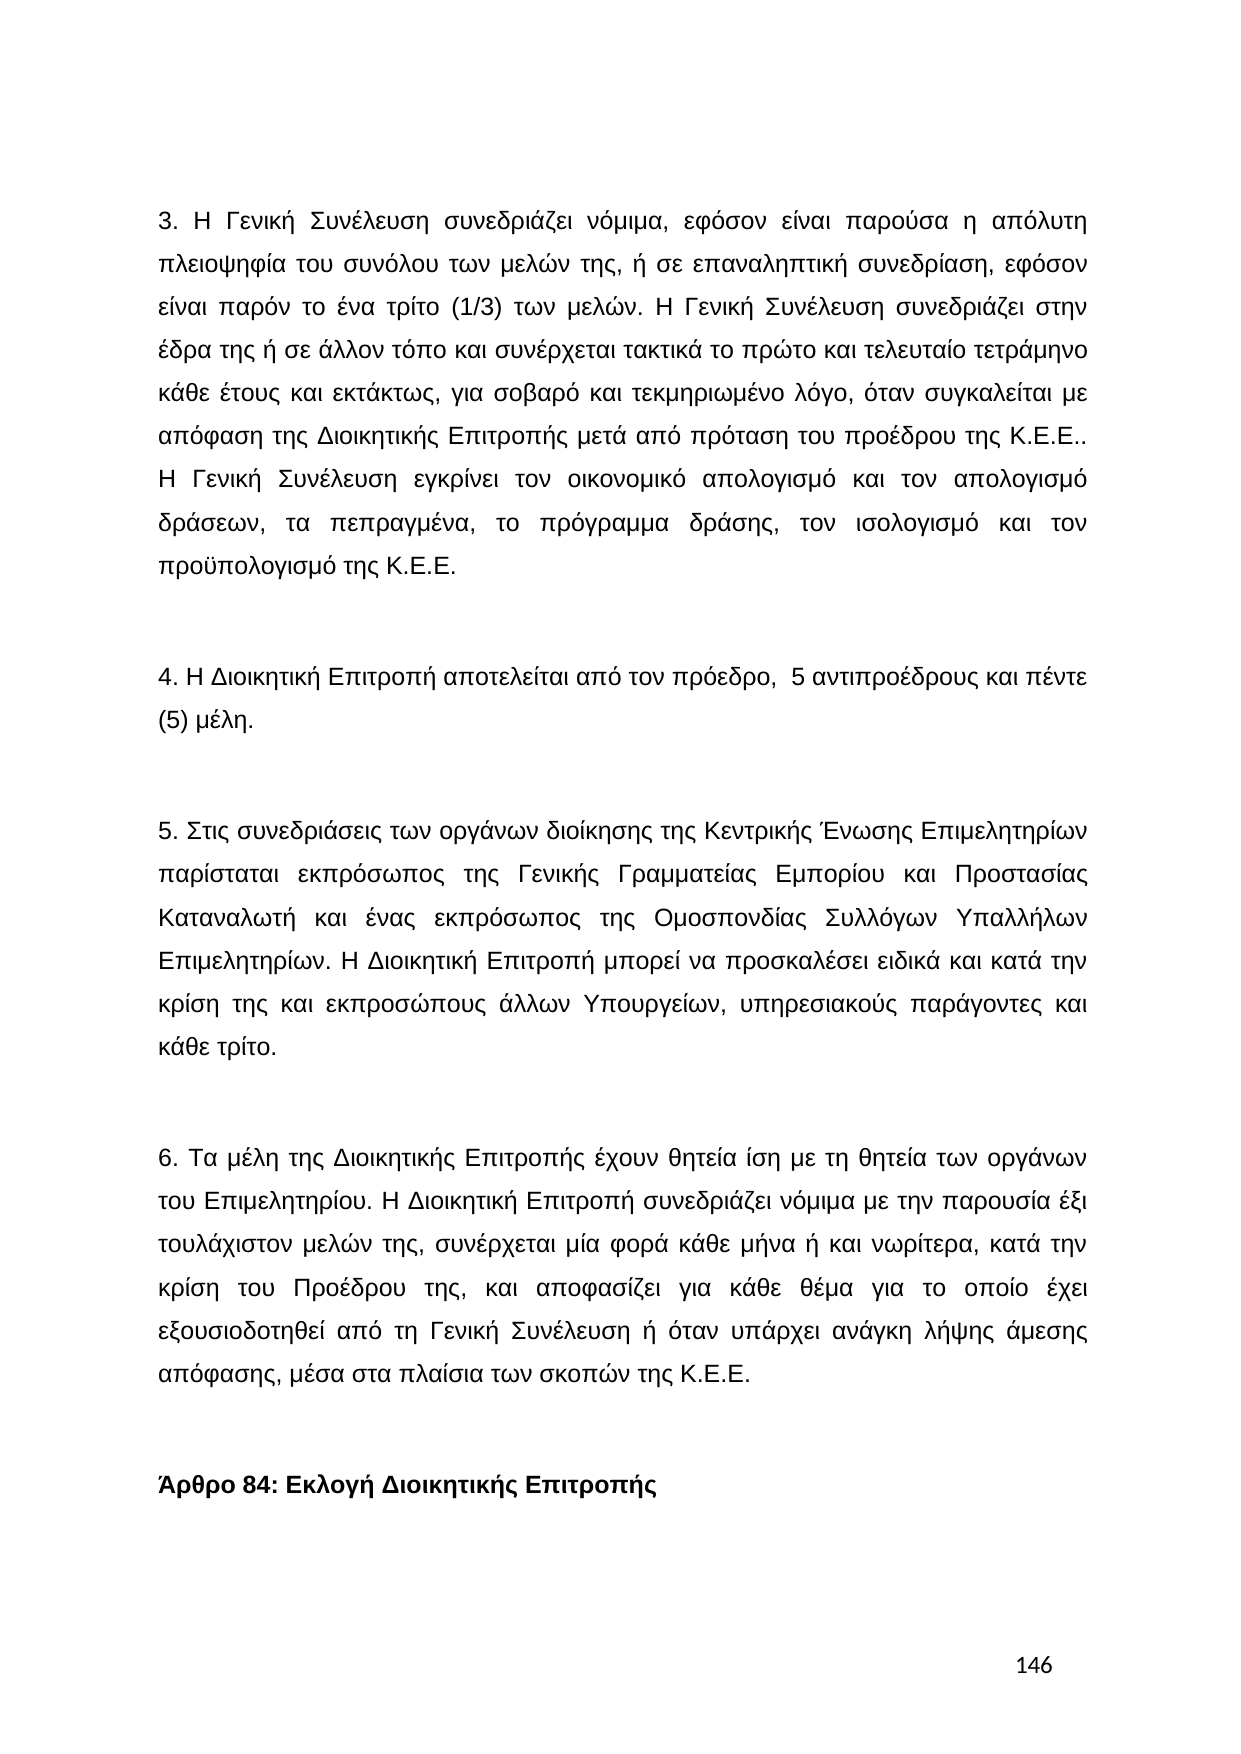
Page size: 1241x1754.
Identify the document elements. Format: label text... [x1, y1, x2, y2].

text Άρθρο 84: Εκλογή Διοικητικής Επιτροπής [158, 1470, 1089, 1499]
text 6. Τα μέλη της Διοικητικής Επιτροπής έχουν θητεία ίση με τη θητεία των οργάνων του Επιμελητηρίου. Η Διοικητική Επιτροπή συνεδριάζει νόμιμα με την παρουσία έξι τουλάχιστον μελών της, συνέρχεται μία φορά κάθε μήνα ή και νωρίτερα, κατά την κρίση του Προέδρου της, και αποφασίζει για κάθε θέμα για το οποίο έχει εξουσιοδοτηθεί από τη Γενική Συνέλευση ή όταν υπάρχει ανάγκη λήψης άμεσης απόφασης, μέσα στα πλαίσια των σκοπών της Κ.Ε.Ε. [158, 1143, 1089, 1387]
text 3. Η Γενική Συνέλευση συνεδριάζει νόμιμα, εφόσον είναι παρούσα η απόλυτη πλειοψηφία του συνόλου των μελών της, ή σε επαναληπτική συνεδρίαση, εφόσον είναι παρόν το ένα τρίτο (1/3) των μελών. Η Γενική Συνέλευση συνεδριάζει στην έδρα της ή σε άλλον τόπο και συνέρχεται τακτικά το πρώτο και τελευταίο τετράμηνο κάθε έτους και εκτάκτως, για σοβαρό και τεκμηριωμένο λόγο, όταν συγκαλείται με απόφαση της Διοικητικής Επιτροπής μετά από πρόταση του προέδρου της Κ.Ε.Ε.. Η Γενική Συνέλευση εγκρίνει τον οικονομικό απολογισμό και τον απολογισμό δράσεων, τα πεπραγμένα, το πρόγραμμα δράσης, τον ισολογισμό και τον προϋπολογισμό της Κ.Ε.Ε. [158, 206, 1089, 579]
text 4. Η Διοικητική Επιτροπή αποτελείται από τον πρόεδρο, 5 αντιπροέδρους και πέντε (5) μέλη. [158, 662, 1089, 734]
text 5. Στις συνεδριάσεις των οργάνων διοίκησης της Κεντρικής Ένωσης Επιμελητηρίων παρίσταται εκπρόσωπος της Γενικής Γραμματείας Εμπορίου και Προστασίας Καταναλωτή και ένας εκπρόσωπος της Ομοσπονδίας Συλλόγων Υπαλλήλων Επιμελητηρίων. Η Διοικητική Επιτροπή μπορεί να προσκαλέσει ειδικά και κατά την κρίση της και εκπροσώπους άλλων Υπουργείων, υπηρεσιακούς παράγοντες και κάθε τρίτο. [158, 816, 1089, 1061]
